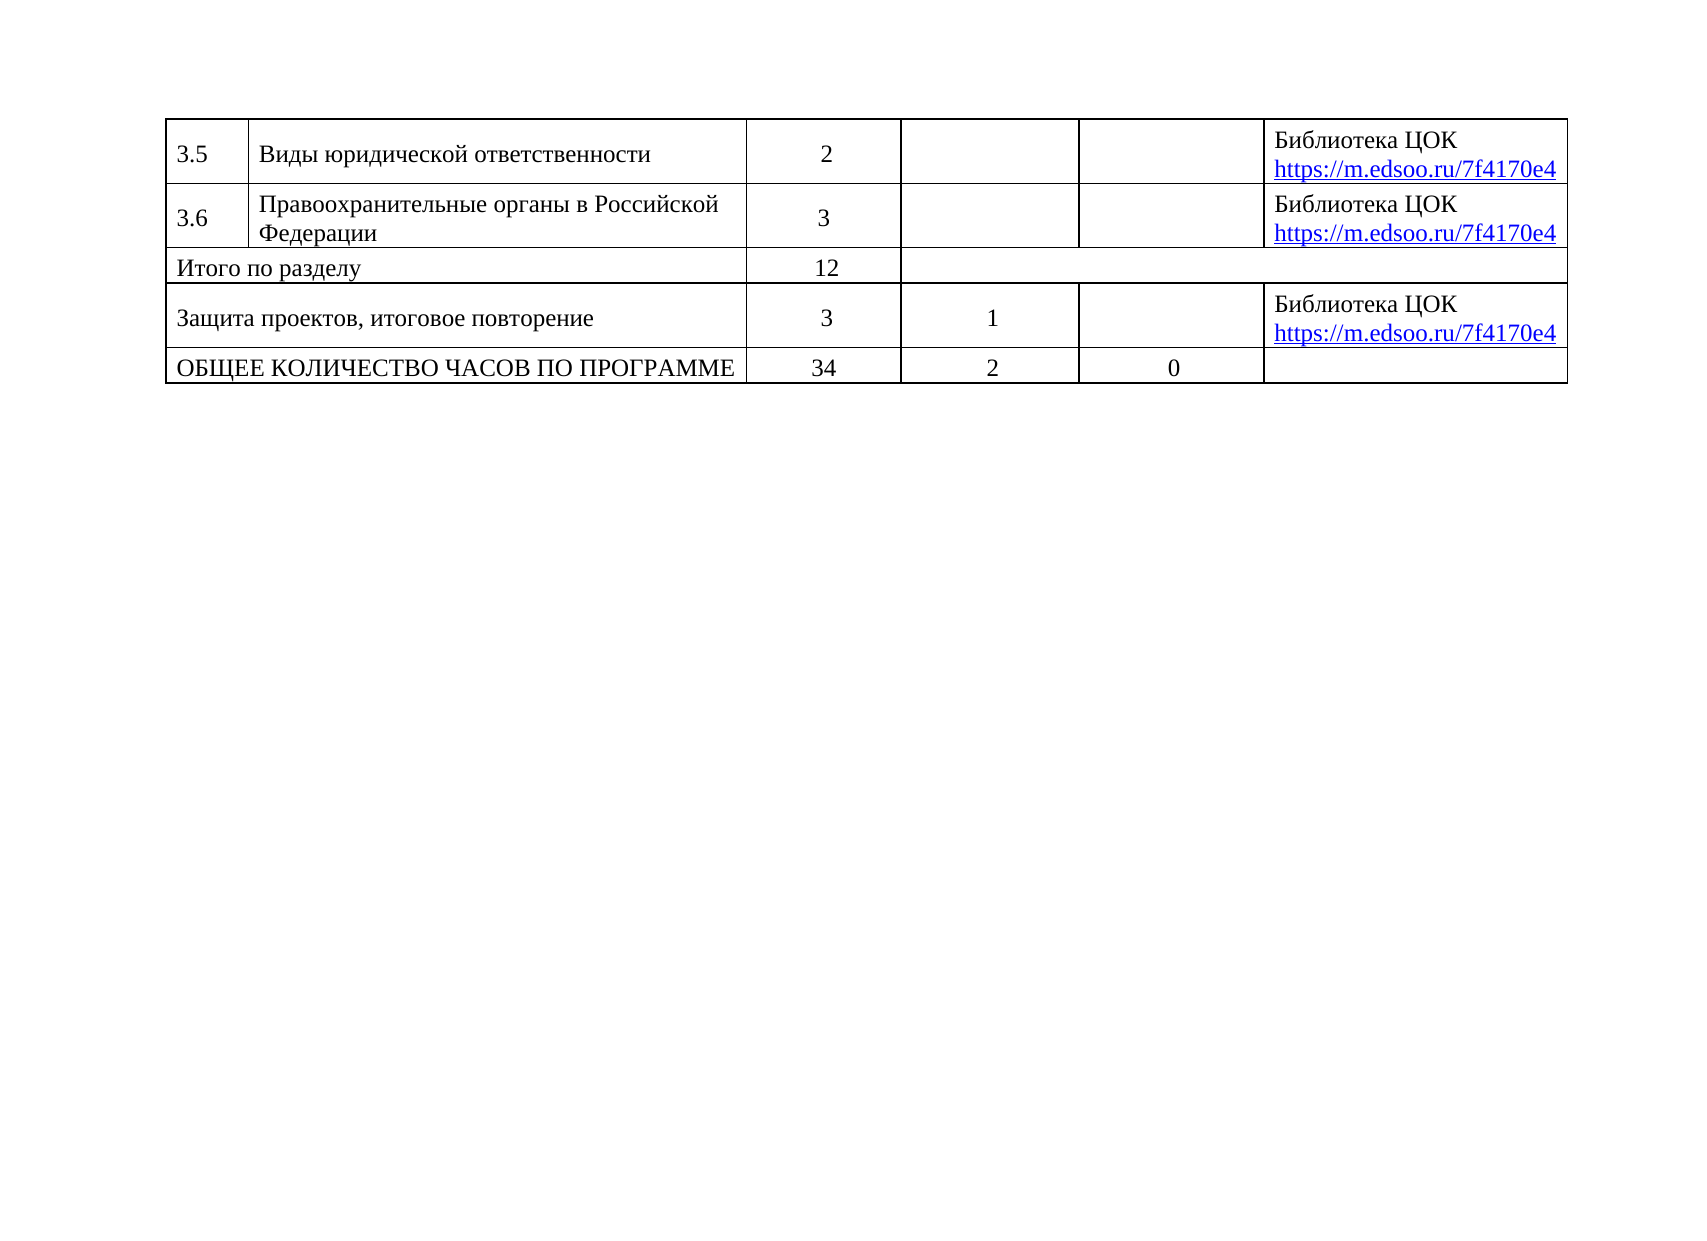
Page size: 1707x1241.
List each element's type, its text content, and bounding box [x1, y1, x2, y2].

table_cell 3 [747, 184, 900, 247]
table_cell [902, 120, 1078, 182]
table_cell 3.5 [167, 120, 248, 182]
table_cell ОБЩЕЕ КОЛИЧЕСТВО ЧАСОВ ПО ПРОГРАММЕ [167, 348, 746, 382]
table_cell 2 [902, 348, 1078, 382]
table_cell Виды юридической ответственности [249, 120, 746, 182]
table_cell 1 [902, 284, 1078, 346]
table_cell [902, 184, 1078, 247]
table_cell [1265, 184, 1567, 247]
table_cell 2 [747, 120, 900, 182]
table_cell Итого по разделу [167, 248, 746, 282]
table_cell 12 [747, 248, 900, 282]
table_cell Правоохранительные органы в Российской Федерации [249, 184, 746, 247]
table_cell 0 [1080, 348, 1263, 382]
table_cell [1265, 348, 1567, 382]
table_cell [1080, 184, 1263, 247]
table_cell 34 [747, 348, 900, 382]
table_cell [1265, 120, 1567, 182]
table_cell [1080, 284, 1263, 346]
table_cell [902, 248, 1567, 282]
table_cell 3.6 [167, 184, 248, 247]
table_cell Библиотека ЦОК https://m.edsoo.ru/7f4170e4 [1265, 284, 1567, 346]
table_cell Защита проектов, итоговое повторение [167, 284, 746, 346]
table_cell 3 [747, 284, 900, 346]
table_cell [1080, 120, 1263, 182]
